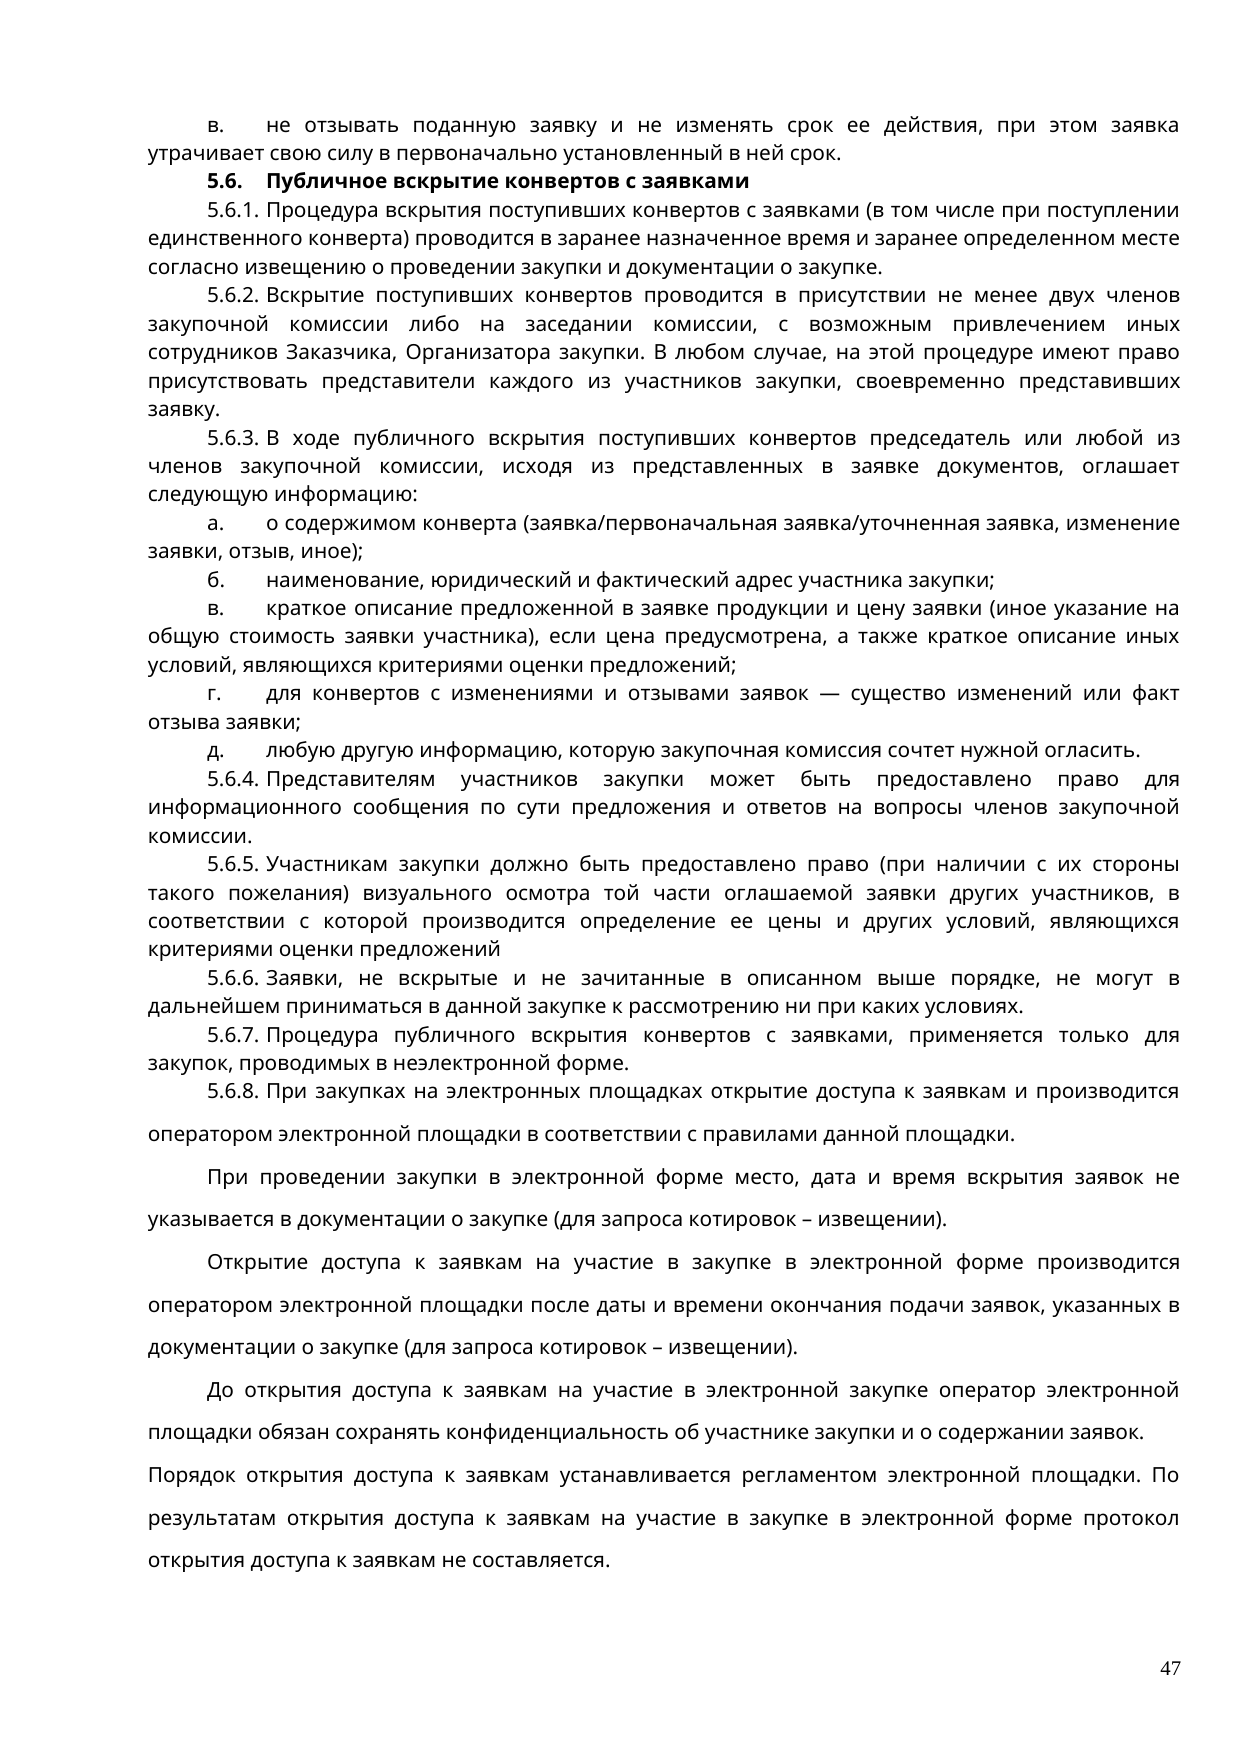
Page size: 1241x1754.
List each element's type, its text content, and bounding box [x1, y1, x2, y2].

list любую другую информацию, которую закупочная комиссия сочтет нужной огласить. [148, 735, 1181, 764]
text В ходе публичного вскрытия поступивших конвертов председатель или любой из членов закупочной комиссии, исходя из представленных в заявке документов, оглашает следующую информацию: [148, 423, 1181, 508]
list При проведении закупки в электронной форме место, дата и время вскрытия заявок не указывается в документации о закупке (для запроса котировок – извещении). [148, 1162, 1181, 1233]
text Участникам закупки должно быть предоставлено право (при наличии с их стороны такого пожелания) визуального осмотра той части оглашаемой заявки других участников, в соответствии с которой производится определение ее цены и других условий, являющихся критериями оценки предложений [148, 849, 1181, 963]
list наименование, юридический и фактический адрес участника закупки; [148, 565, 1181, 593]
text Публичное вскрытие конвертов с заявками [148, 167, 1181, 195]
text Процедура публичного вскрытия конвертов с заявками, применяется только для закупок, проводимых в неэлектронной форме. [148, 1020, 1181, 1077]
list о содержимом конверта (заявка/первоначальная заявка/уточненная заявка, изменение заявки, отзыв, иное); [148, 508, 1181, 565]
list До открытия доступа к заявкам на участие в электронной закупке оператор электронной площадки обязан сохранять конфиденциальность об участнике закупки и о содержании заявок. [148, 1375, 1181, 1446]
text Представителям участников закупки может быть предоставлено право для информационного сообщения по сути предложения и ответов на вопросы членов закупочной комиссии. [148, 764, 1181, 849]
text При закупках на электронных площадках открытие доступа к заявкам и производится оператором электронной площадки в соответствии с правилами данной площадки. [148, 1077, 1181, 1148]
text Заявки, не вскрытые и не зачитанные в описанном выше порядке, не могут в дальнейшем приниматься в данной закупке к рассмотрению ни при каких условиях. [148, 963, 1181, 1020]
list Открытие доступа к заявкам на участие в закупке в электронной форме производится оператором электронной площадки после даты и времени окончания подачи заявок, указанных в документации о закупке (для запроса котировок – извещении). [148, 1247, 1181, 1361]
list для конвертов с изменениями и отзывами заявок — существо изменений или факт отзыва заявки; [148, 678, 1181, 735]
list краткое описание предложенной в заявке продукции и цену заявки (иное указание на общую стоимость заявки участника), если цена предусмотрена, а также краткое описание иных условий, являющихся критериями оценки предложений; [148, 593, 1181, 678]
list не отзывать поданную заявку и не изменять срок ее действия, при этом заявка утрачивает свою силу в первоначально установленный в ней срок. [148, 110, 1181, 167]
text Вскрытие поступивших конвертов проводится в присутствии не менее двух членов закупочной комиссии либо на заседании комиссии, с возможным привлечением иных сотрудников Заказчика, Организатора закупки. В любом случае, на этой процедуре имеют право присутствовать представители каждого из участников закупки, своевременно представивших заявку. [148, 280, 1181, 423]
list Порядок открытия доступа к заявкам устанавливается регламентом электронной площадки. По результатам открытия доступа к заявкам на участие в закупке в электронной форме протокол открытия доступа к заявкам не составляется. [148, 1460, 1181, 1574]
text Процедура вскрытия поступивших конвертов с заявками (в том числе при поступлении единственного конверта) проводится в заранее назначенное время и заранее определенном месте согласно извещению о проведении закупки и документации о закупке. [148, 195, 1181, 280]
